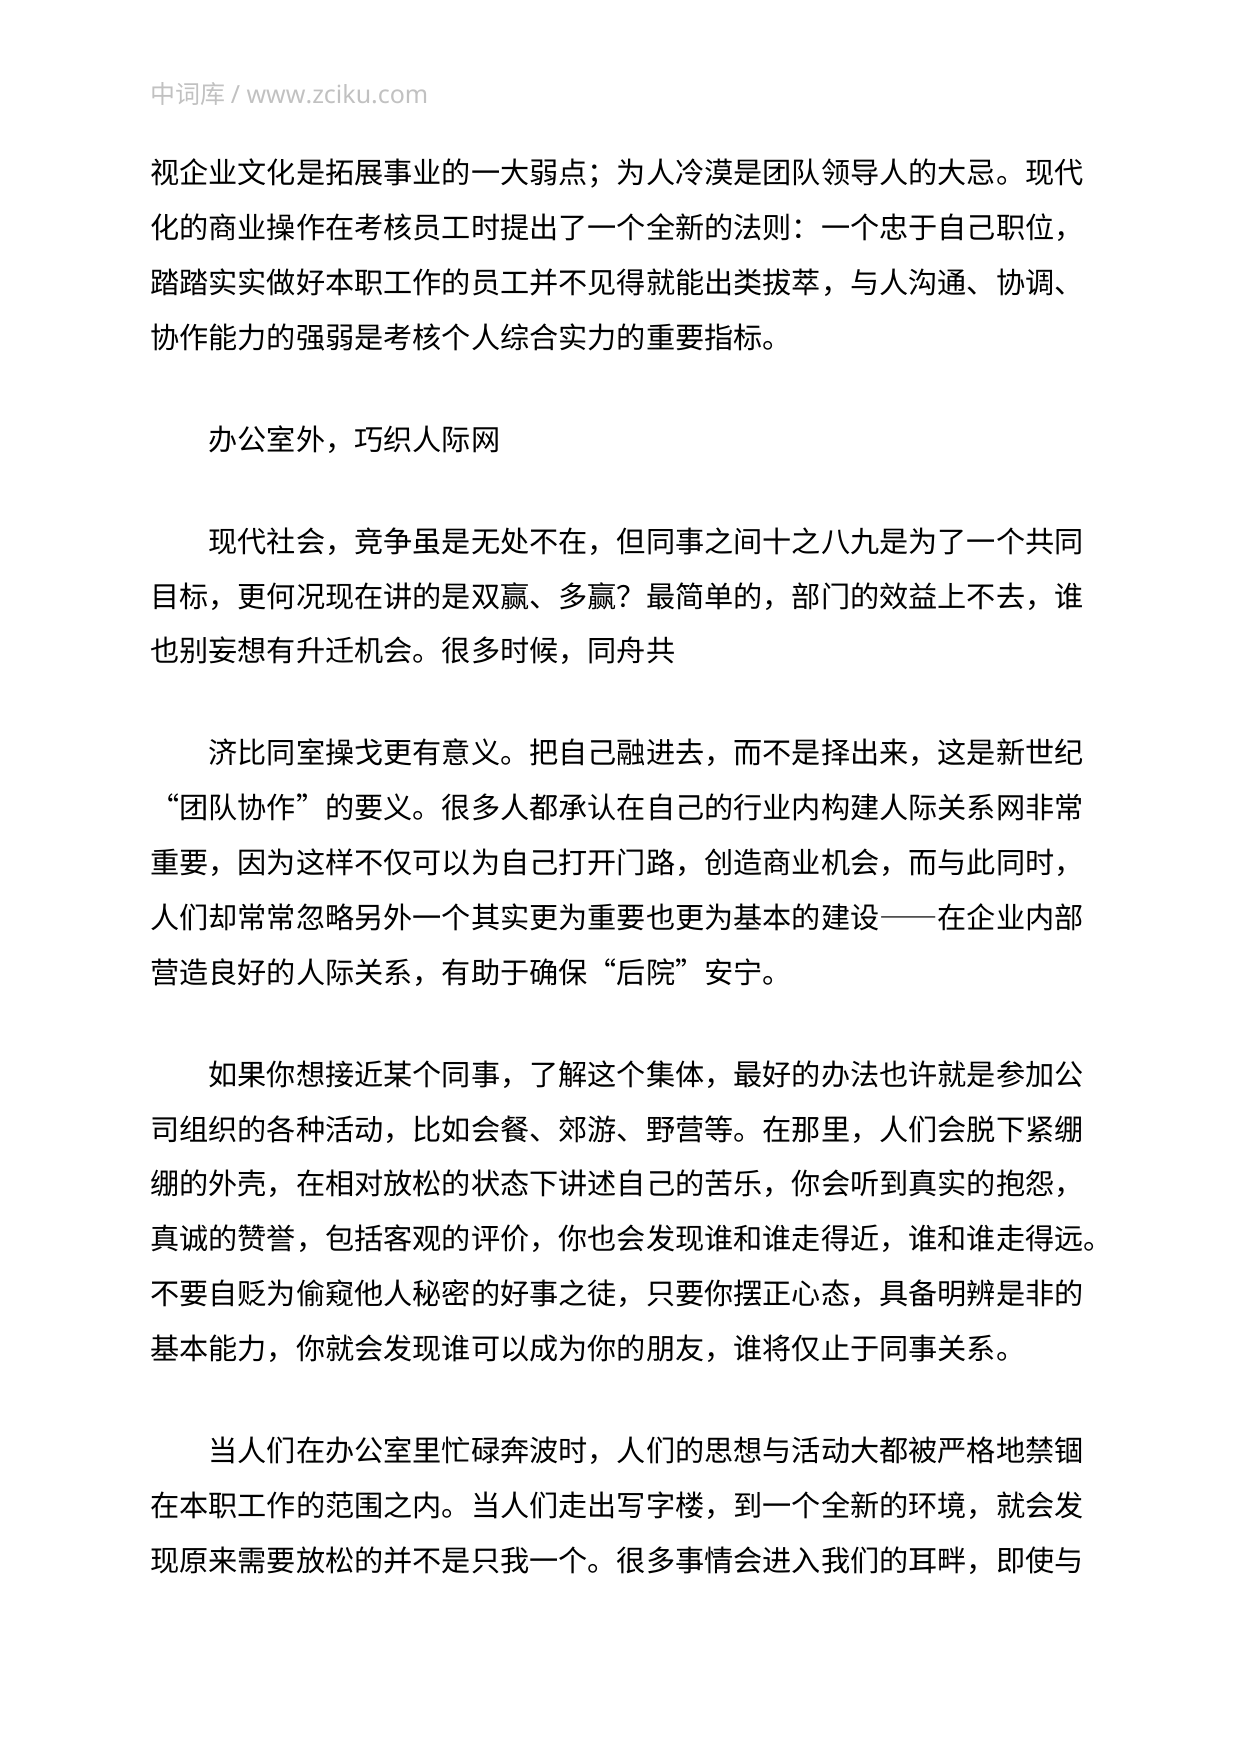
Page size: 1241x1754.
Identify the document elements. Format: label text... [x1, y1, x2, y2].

text 济比同室操戈更有意义。把自己融进去，而不是择出来，这是新世纪“团队协作”的要义。很多人都承认在自己的行业内构建人际关系网非常重要，因为这样不仅可以为自己打开门路，创造商业机会，而与此同时，人们却常常忽略另外一个其实更为重要也更为基本的建设——在企业内部营造良好的人际关系，有助于确保“后院”安宁。 [150, 730, 1090, 992]
text 办公室外，巧织人际网 [150, 416, 1090, 459]
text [150, 150, 1090, 357]
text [150, 1427, 1090, 1579]
text 如果你想接近某个同事，了解这个集体，最好的办法也许就是参加公司组织的各种活动，比如会餐、郊游、野营等。在那里，人们会脱下紧绷绷的外壳，在相对放松的状态下讲述自己的苦乐，你会听到真实的抱怨，真诚的赞誉，包括客观的评价，你也会发现谁和谁走得近，谁和谁走得远。不要自贬为偷窥他人秘密的好事之徒，只要你摆正心态，具备明辨是非的基本能力，你就会发现谁可以成为你的朋友，谁将仅止于同事关系。 [150, 1051, 1090, 1368]
text 现代社会，竞争虽是无处不在，但同事之间十之八九是为了一个共同目标，更何况现在讲的是双赢、多赢？最简单的，部门的效益上不去，谁也别妄想有升迁机会。很多时候，同舟共 [150, 518, 1090, 670]
